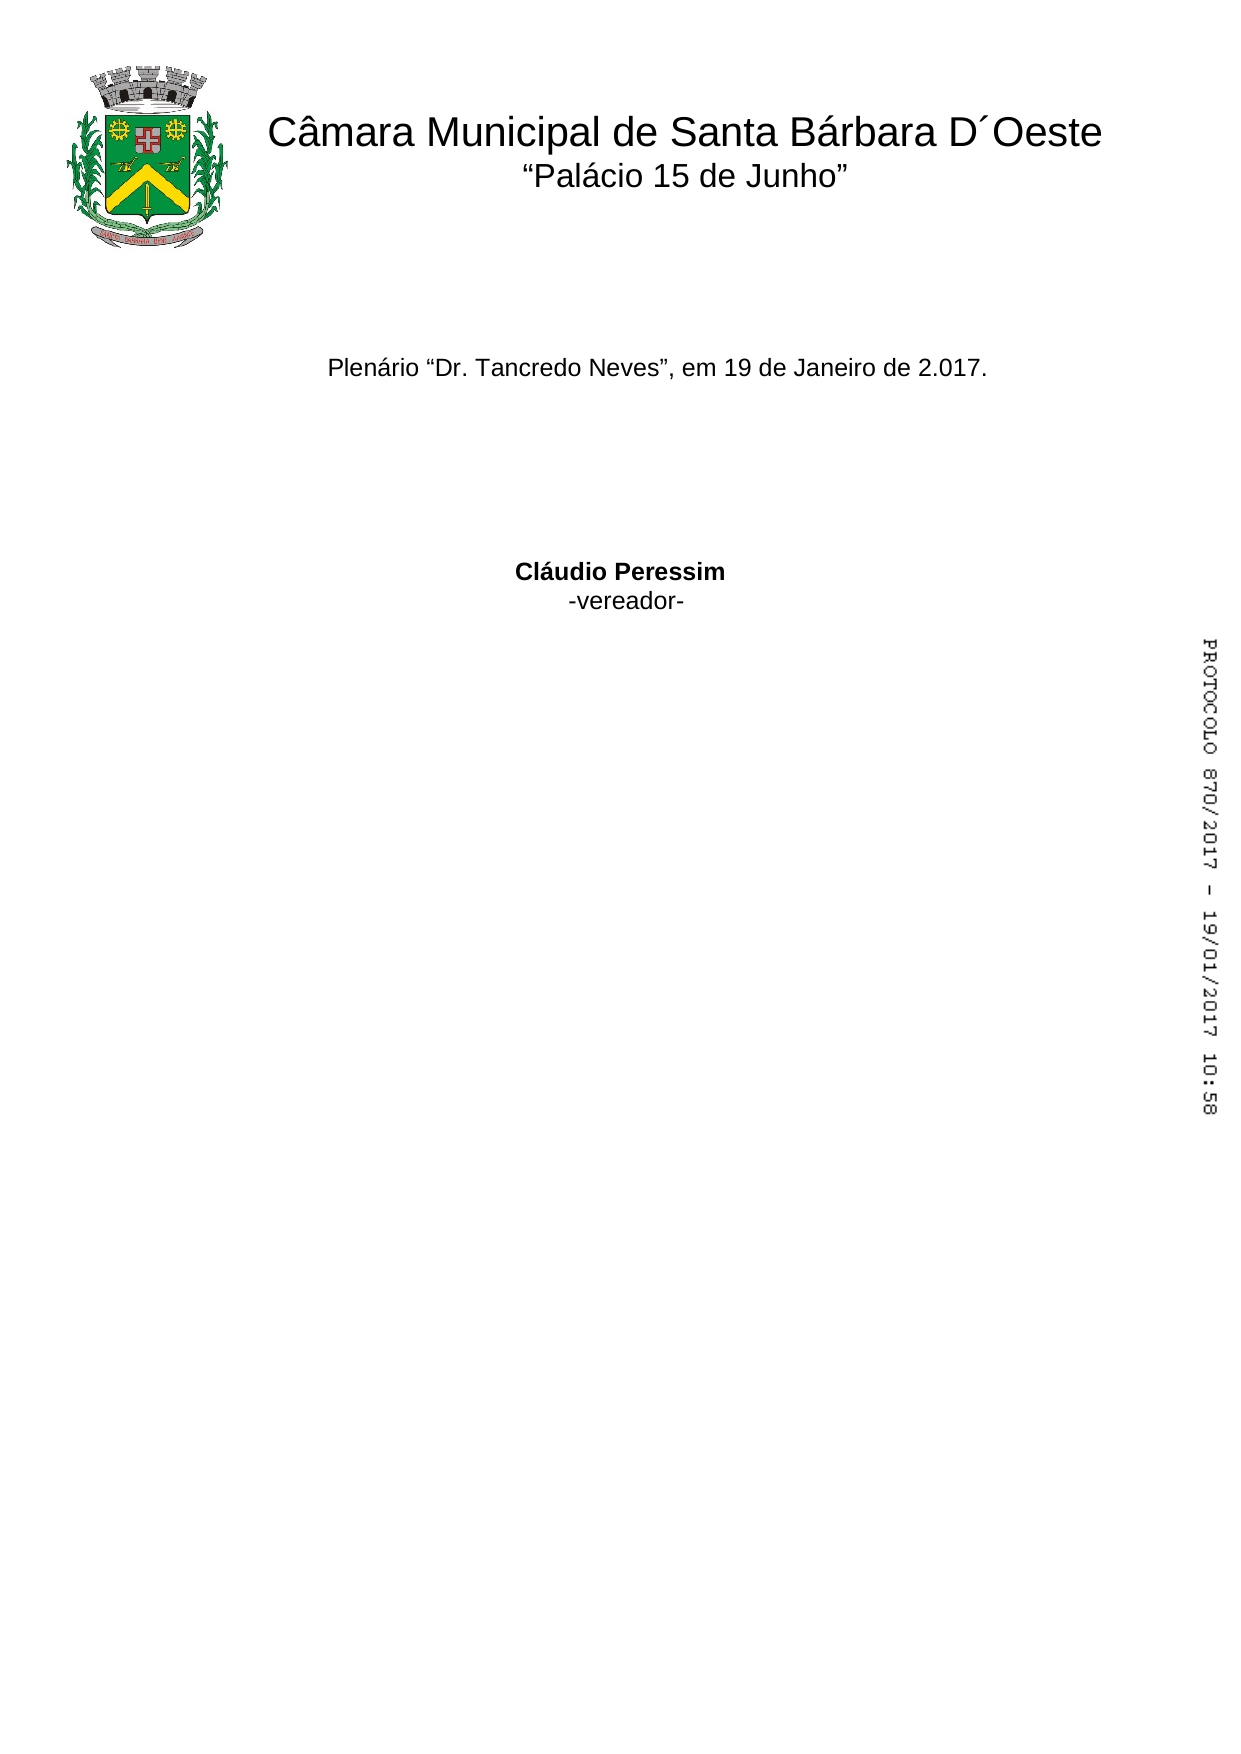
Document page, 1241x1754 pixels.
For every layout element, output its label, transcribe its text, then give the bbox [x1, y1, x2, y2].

text Plenário “Dr. Tancredo Neves”, em 19 de Janeiro de 2.017. [177, 353, 1063, 382]
text -vereador- [177, 586, 1063, 614]
picture [66, 66, 235, 255]
text Cláudio Peressim [177, 556, 1063, 586]
picture [1177, 635, 1241, 1119]
